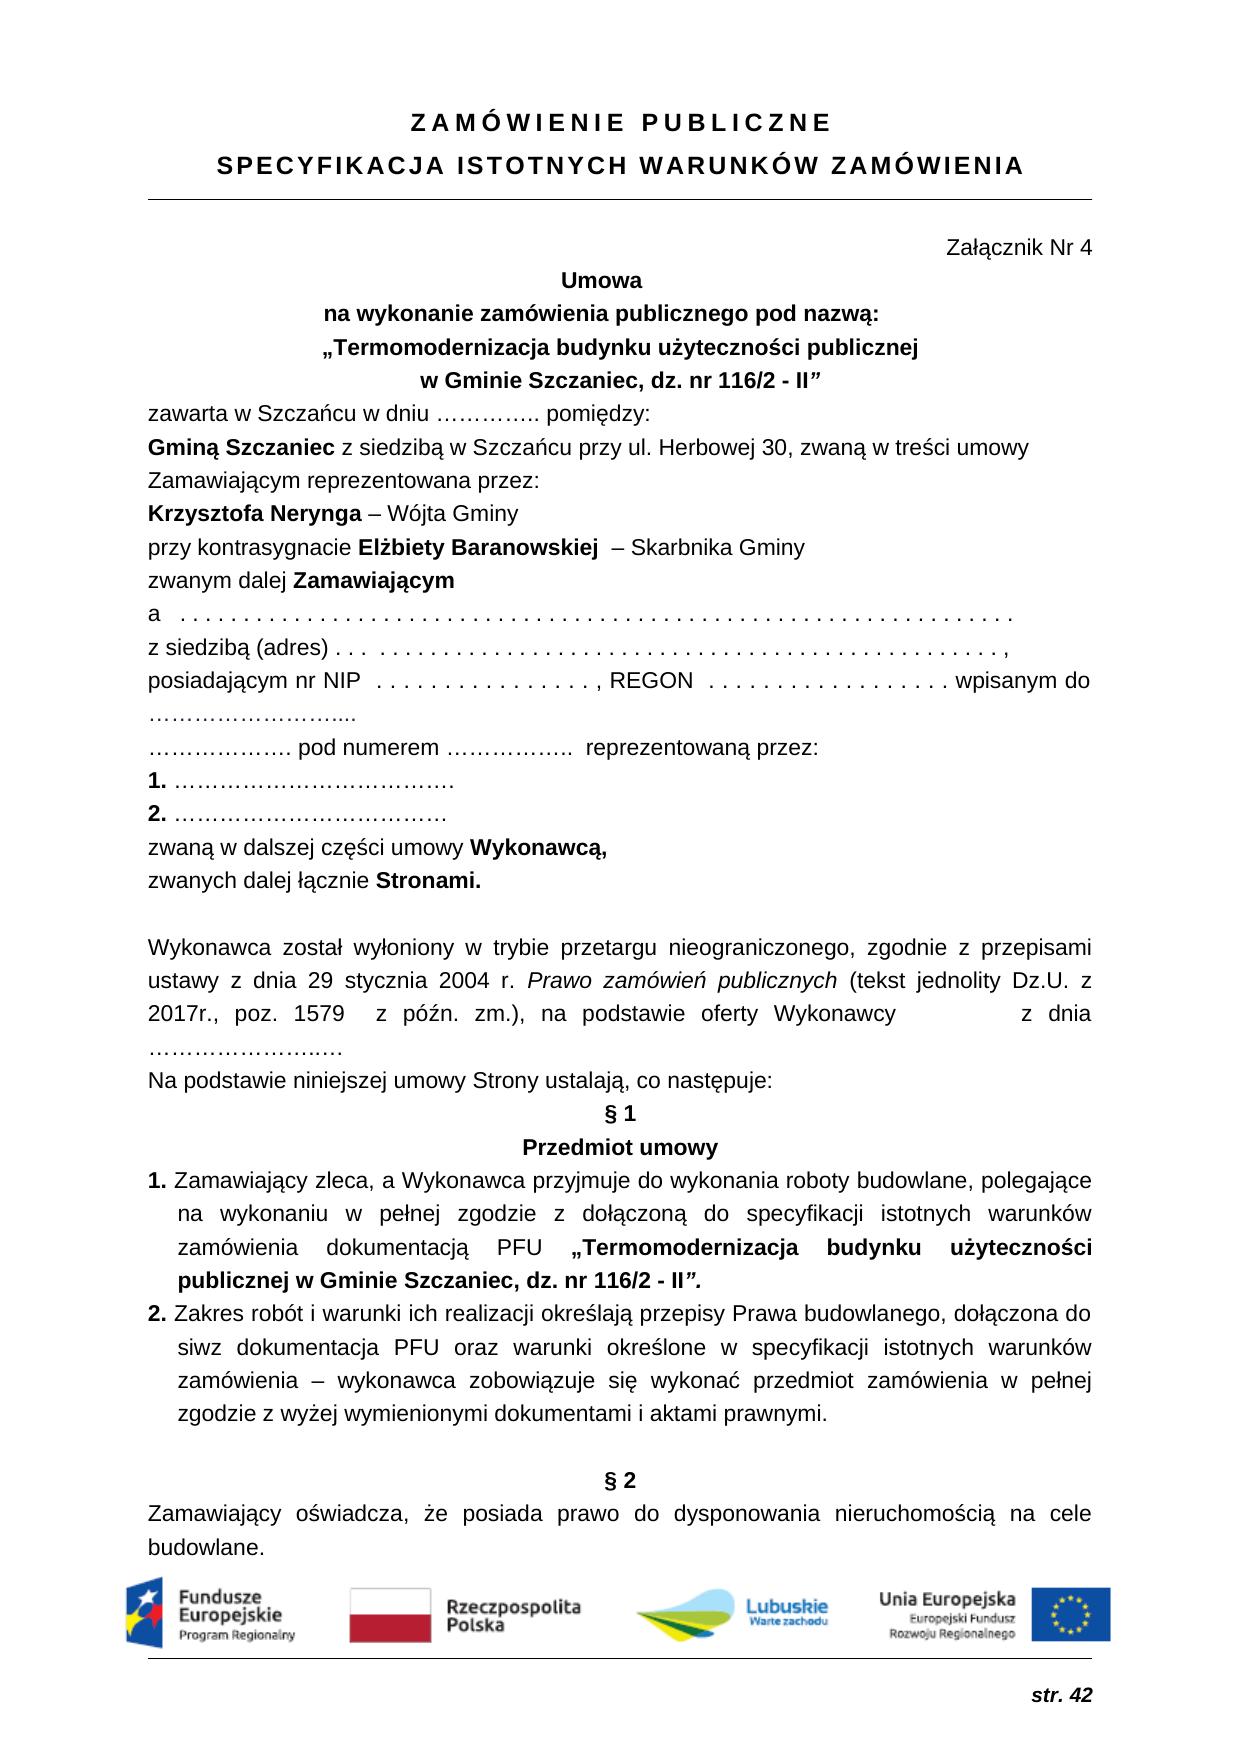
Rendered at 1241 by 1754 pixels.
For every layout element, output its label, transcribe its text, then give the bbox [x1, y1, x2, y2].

text 1. ………………………………. [148, 762, 1092, 795]
text „Termomodernizacja budynku użyteczności publicznej [148, 328, 1092, 362]
text Załącznik Nr 4 [159, 228, 1092, 262]
text Zamawiającym reprezentowana przez: [148, 462, 1092, 495]
text Krzysztofa Nerynga – Wójta Gminy [148, 495, 1092, 528]
text zwanych dalej łącznie Stronami. [148, 862, 1092, 895]
picture [111, 1572, 1129, 1663]
text Gminą Szczaniec z siedzibą w Szczańcu przy ul. Herbowej 30, zwaną w treści umowy [148, 428, 1092, 462]
text § 2 [148, 1462, 1092, 1495]
text Umowa [148, 262, 1055, 295]
text a . . . . . . . . . . . . . . . . . . . . . . . . . . . . . . . . . . . . . . . . . . . . . . . . . . . . . . . . . . . . . . . . . . [148, 595, 1092, 628]
text § 1 [148, 1095, 1092, 1128]
text na wykonanie zamówienia publicznego pod nazwą: [148, 295, 1055, 328]
text zwaną w dalszej części umowy Wykonawcą, [148, 828, 1092, 862]
text z siedzibą (adres) . . . . . . . . . . . . . . . . . . . . . . . . . . . . . . . . . . . . . . . . . . . . . . . . . . . . , [148, 628, 1092, 662]
text ………………. pod numerem …………….. reprezentowaną przez: [148, 728, 1092, 762]
text zawarta w Szczańcu w dniu ………….. pomiędzy: [148, 395, 1092, 428]
text w Gminie Szczaniec, dz. nr 116/2 - II” [148, 362, 1092, 395]
text 2. Zakres robót i warunki ich realizacji określają przepisy Prawa budowlanego, dołączona do siwz dokumentacja PFU oraz warunki określone w specyfikacji istotnych warunków zamówienia – wykonawca zobowiązuje się wykonać przedmiot zamówienia w pełnej zgodzie z wyżej wymienionymi dokumentami i aktami prawnymi. [148, 1295, 1092, 1428]
text Wykonawca został wyłoniony w trybie przetargu nieograniczonego, zgodnie z przepisami ustawy z dnia 29 stycznia 2004 r. Prawo zamówień publicznych (tekst jednolity Dz.U. z 2017r., poz. 1579 z późn. zm.), na podstawie oferty Wykonawcy z dnia …………………..… [148, 928, 1092, 1062]
text przy kontrasygnacie Elżbiety Baranowskiej – Skarbnika Gminy [148, 528, 1092, 562]
text 2. ……………………………… [148, 795, 1092, 828]
text zwanym dalej Zamawiającym [148, 562, 1092, 595]
text 1. Zamawiający zleca, a Wykonawca przyjmuje do wykonania roboty budowlane, polegające na wykonaniu w pełnej zgodzie z dołączoną do specyfikacji istotnych warunków zamówienia dokumentacją PFU „Termomodernizacja budynku użyteczności publicznej w Gminie Szczaniec, dz. nr 116/2 - II”. [148, 1162, 1092, 1295]
text Na podstawie niniejszej umowy Strony ustalają, co następuje: [148, 1062, 1092, 1095]
text Zamawiający oświadcza, że posiada prawo do dysponowania nieruchomością na cele budowlane. [148, 1495, 1092, 1562]
text posiadającym nr NIP . . . . . . . . . . . . . . . . , REGON . . . . . . . . . . . . . . . . . . wpisanym do …………………….... [148, 662, 1092, 728]
text Przedmiot umowy [148, 1128, 1092, 1162]
